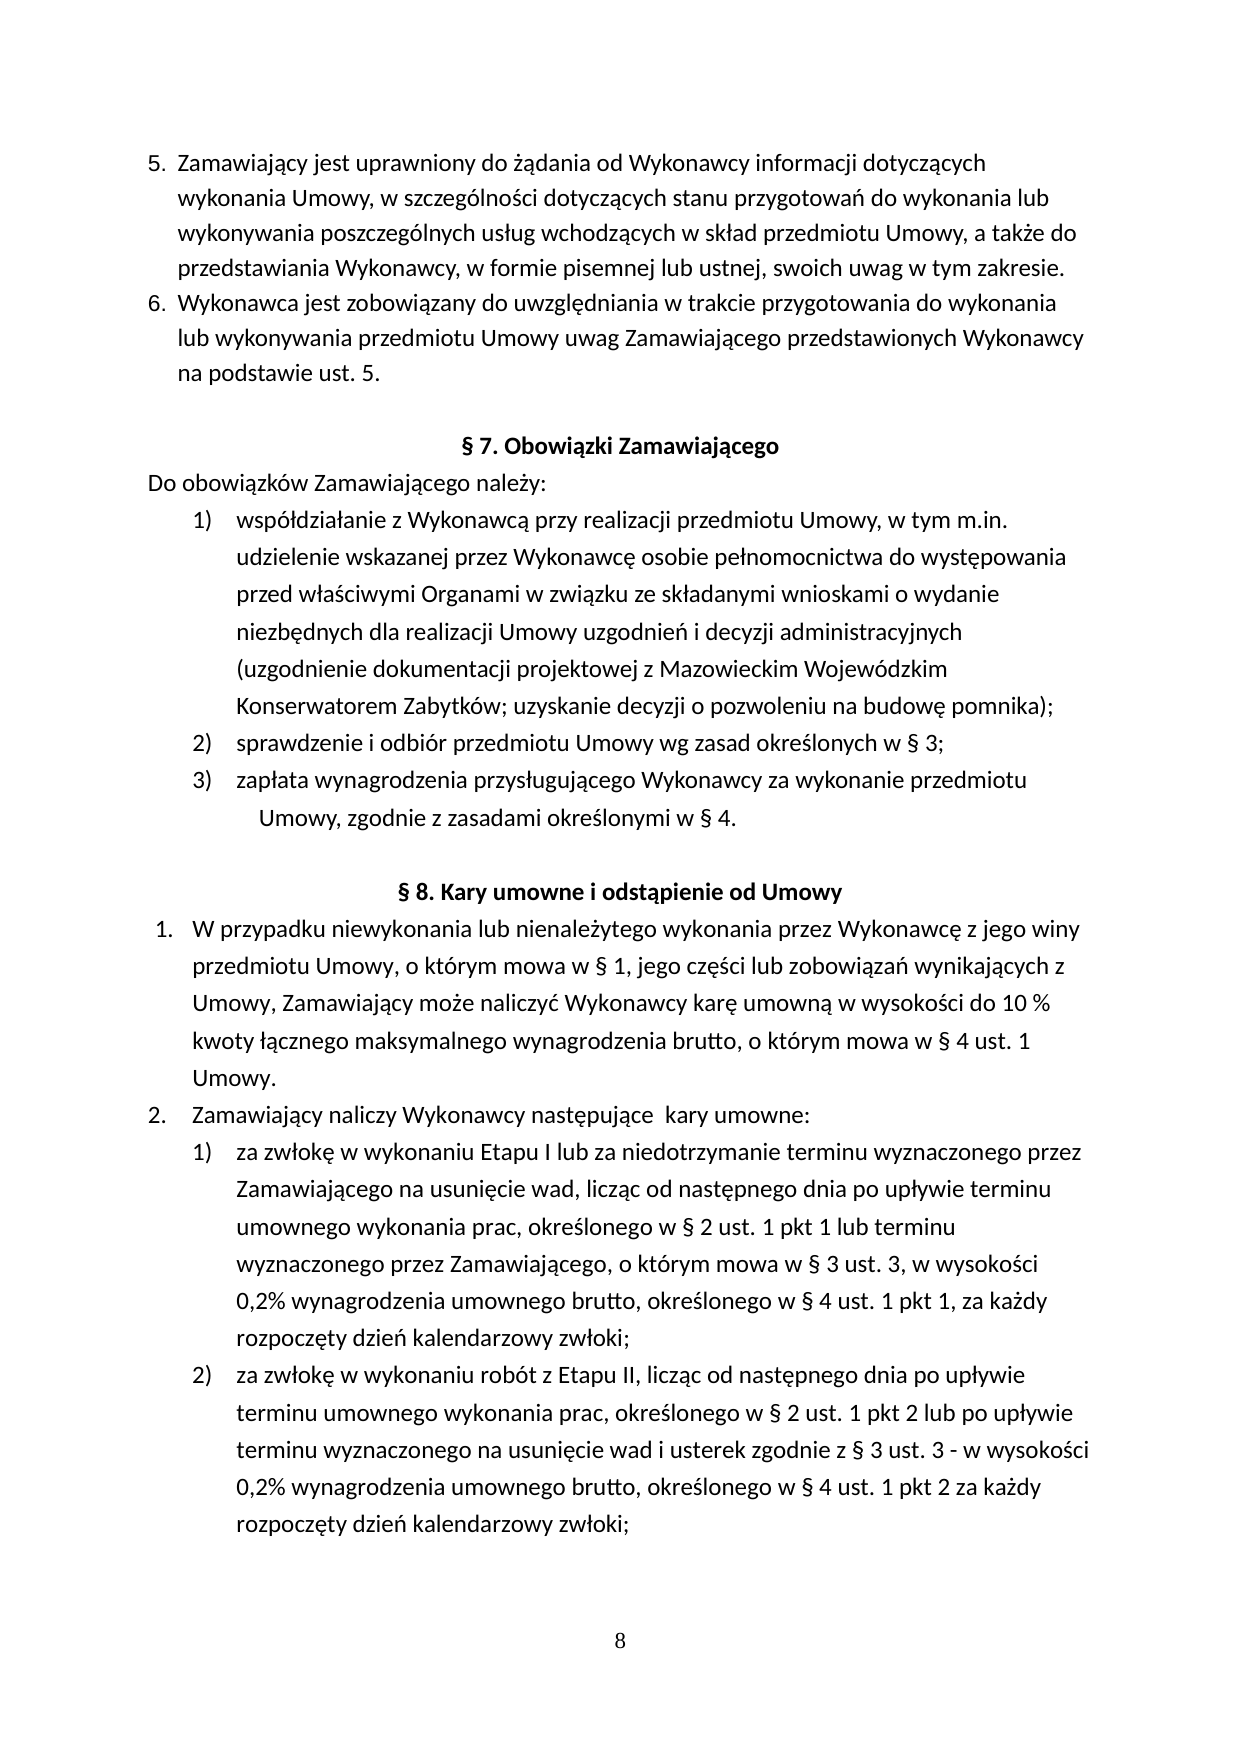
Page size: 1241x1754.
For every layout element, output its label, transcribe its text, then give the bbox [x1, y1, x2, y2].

text Do obowiązków Zamawiającego należy: [148, 467, 1093, 497]
list Zamawiający jest uprawniony do żądania od Wykonawcy informacji dotyczących wykonania Umowy, w szczególności dotyczących stanu przygotowań do wykonania lub wykonywania poszczególnych usług wchodzących w skład przedmiotu Umowy, a także do przedstawiania Wykonawcy, w formie pisemnej lub ustnej, swoich uwag w tym zakresie. [148, 148, 1093, 283]
text 3) zapłata wynagrodzenia przysługującego Wykonawcy za wykonanie przedmiotu Umowy, zgodnie z zasadami określonymi w § 4. [192, 764, 1093, 832]
list za zwłokę w wykonaniu robót z Etapu II, licząc od następnego dnia po upływie terminu umownego wykonania prac, określonego w § 2 ust. 1 pkt 2 lub po upływie terminu wyznaczonego na usunięcie wad i usterek zgodnie z § 3 ust. 3 - w wysokości 0,2% wynagrodzenia umownego brutto, określonego w § 4 ust. 1 pkt 2 za każdy rozpoczęty dzień kalendarzowy zwłoki; [192, 1359, 1093, 1539]
text § 7. Obowiązki Zamawiającego [148, 430, 1093, 460]
list Wykonawca jest zobowiązany do uwzględniania w trakcie przygotowania do wykonania lub wykonywania przedmiotu Umowy uwag Zamawiającego przedstawionych Wykonawcy na podstawie ust. 5. [148, 288, 1093, 388]
text § 8. Kary umowne i odstąpienie od Umowy [148, 876, 1093, 907]
list Zamawiający naliczy Wykonawcy następujące kary umowne: [148, 1099, 1093, 1130]
text 1) współdziałanie z Wykonawcą przy realizacji przedmiotu Umowy, w tym m.in. udzielenie wskazanej przez Wykonawcę osobie pełnomocnictwa do występowania przed właściwymi Organami w związku ze składanymi wnioskami o wydanie niezbędnych dla realizacji Umowy uzgodnień i decyzji administracyjnych (uzgodnienie dokumentacji projektowej z Mazowieckim Wojewódzkim Konserwatorem Zabytków; uzyskanie decyzji o pozwoleniu na budowę pomnika); [192, 504, 1093, 721]
text 2) sprawdzenie i odbiór przedmiotu Umowy wg zasad określonych w § 3; [192, 727, 1093, 758]
list za zwłokę w wykonaniu Etapu I lub za niedotrzymanie terminu wyznaczonego przez Zamawiającego na usunięcie wad, licząc od następnego dnia po upływie terminu umownego wykonania prac, określonego w § 2 ust. 1 pkt 1 lub terminu wyznaczonego przez Zamawiającego, o którym mowa w § 3 ust. 3, w wysokości 0,2% wynagrodzenia umownego brutto, określonego w § 4 ust. 1 pkt 1, za każdy rozpoczęty dzień kalendarzowy zwłoki; [192, 1136, 1093, 1353]
list W przypadku niewykonania lub nienależytego wykonania przez Wykonawcę z jego winy przedmiotu Umowy, o którym mowa w § 1, jego części lub zobowiązań wynikających z Umowy, Zamawiający może naliczyć Wykonawcy karę umowną w wysokości do 10 % kwoty łącznego maksymalnego wynagrodzenia brutto, o którym mowa w § 4 ust. 1 Umowy. [154, 913, 1093, 1092]
